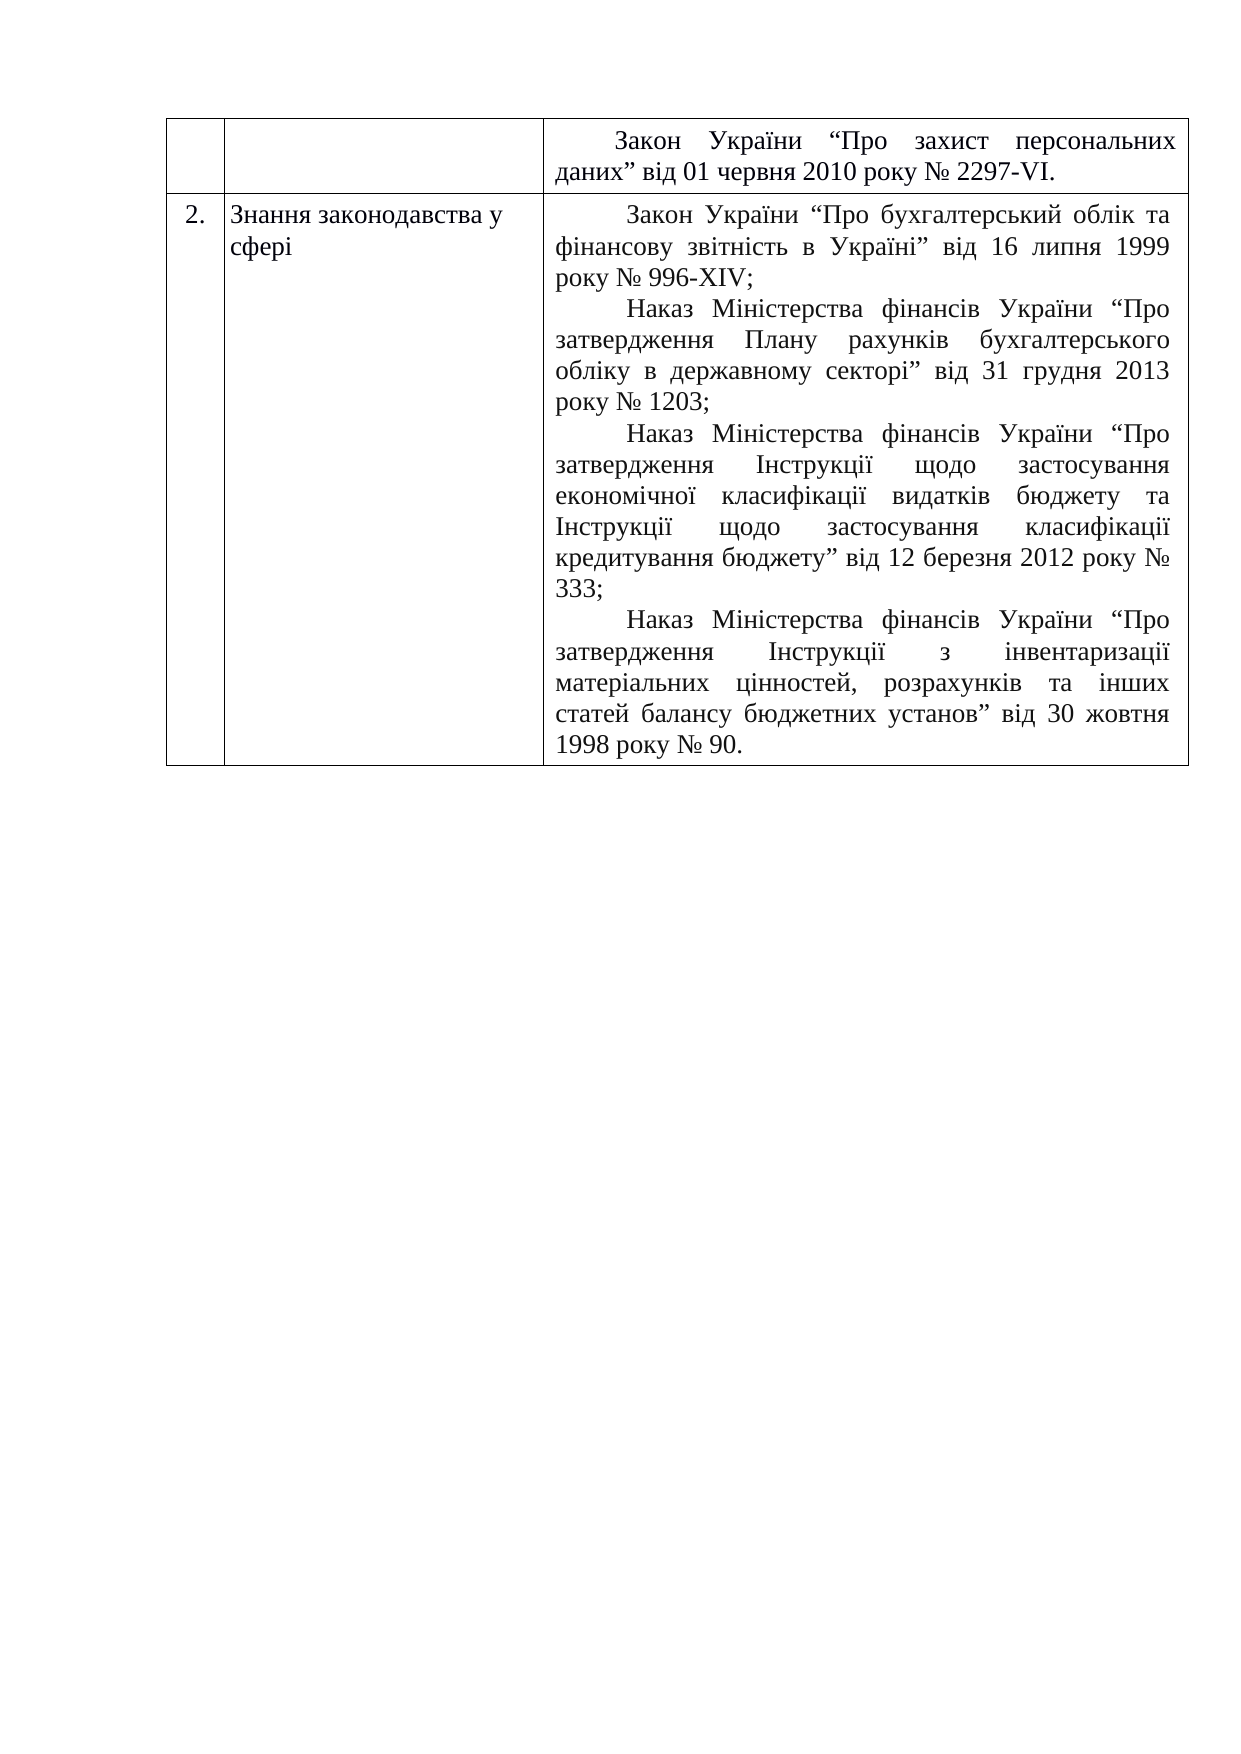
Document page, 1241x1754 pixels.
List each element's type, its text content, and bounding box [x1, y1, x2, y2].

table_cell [544, 119, 1188, 192]
table_cell Закон України “Про бухгалтерський облік та фінансову звітність в Україні” від 16 липня 1999 року № 996-XIV; Наказ Міністерства фінансів України “Про затвердження Плану рахунків бухгалтерського обліку в державному секторі” від 31 грудня 2013 року № 1203; Наказ Міністерства фінансів України “Про затвердження Інструкції щодо застосування економічної класифікації видатків бюджету та Інструкції щодо застосування класифікації кредитування бюджету” від 12 березня 2012 року № 333; Наказ Міністерства фінансів України “Про затвердження Інструкції з інвентаризації матеріальних цінностей, розрахунків та інших статей балансу бюджетних установ” від 30 жовтня 1998 року № 90. [544, 194, 1188, 765]
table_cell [225, 119, 543, 192]
table_cell 1. [167, 119, 224, 192]
table_cell 2. [167, 194, 224, 765]
table_cell Знання законодавства у сфері [225, 194, 543, 765]
